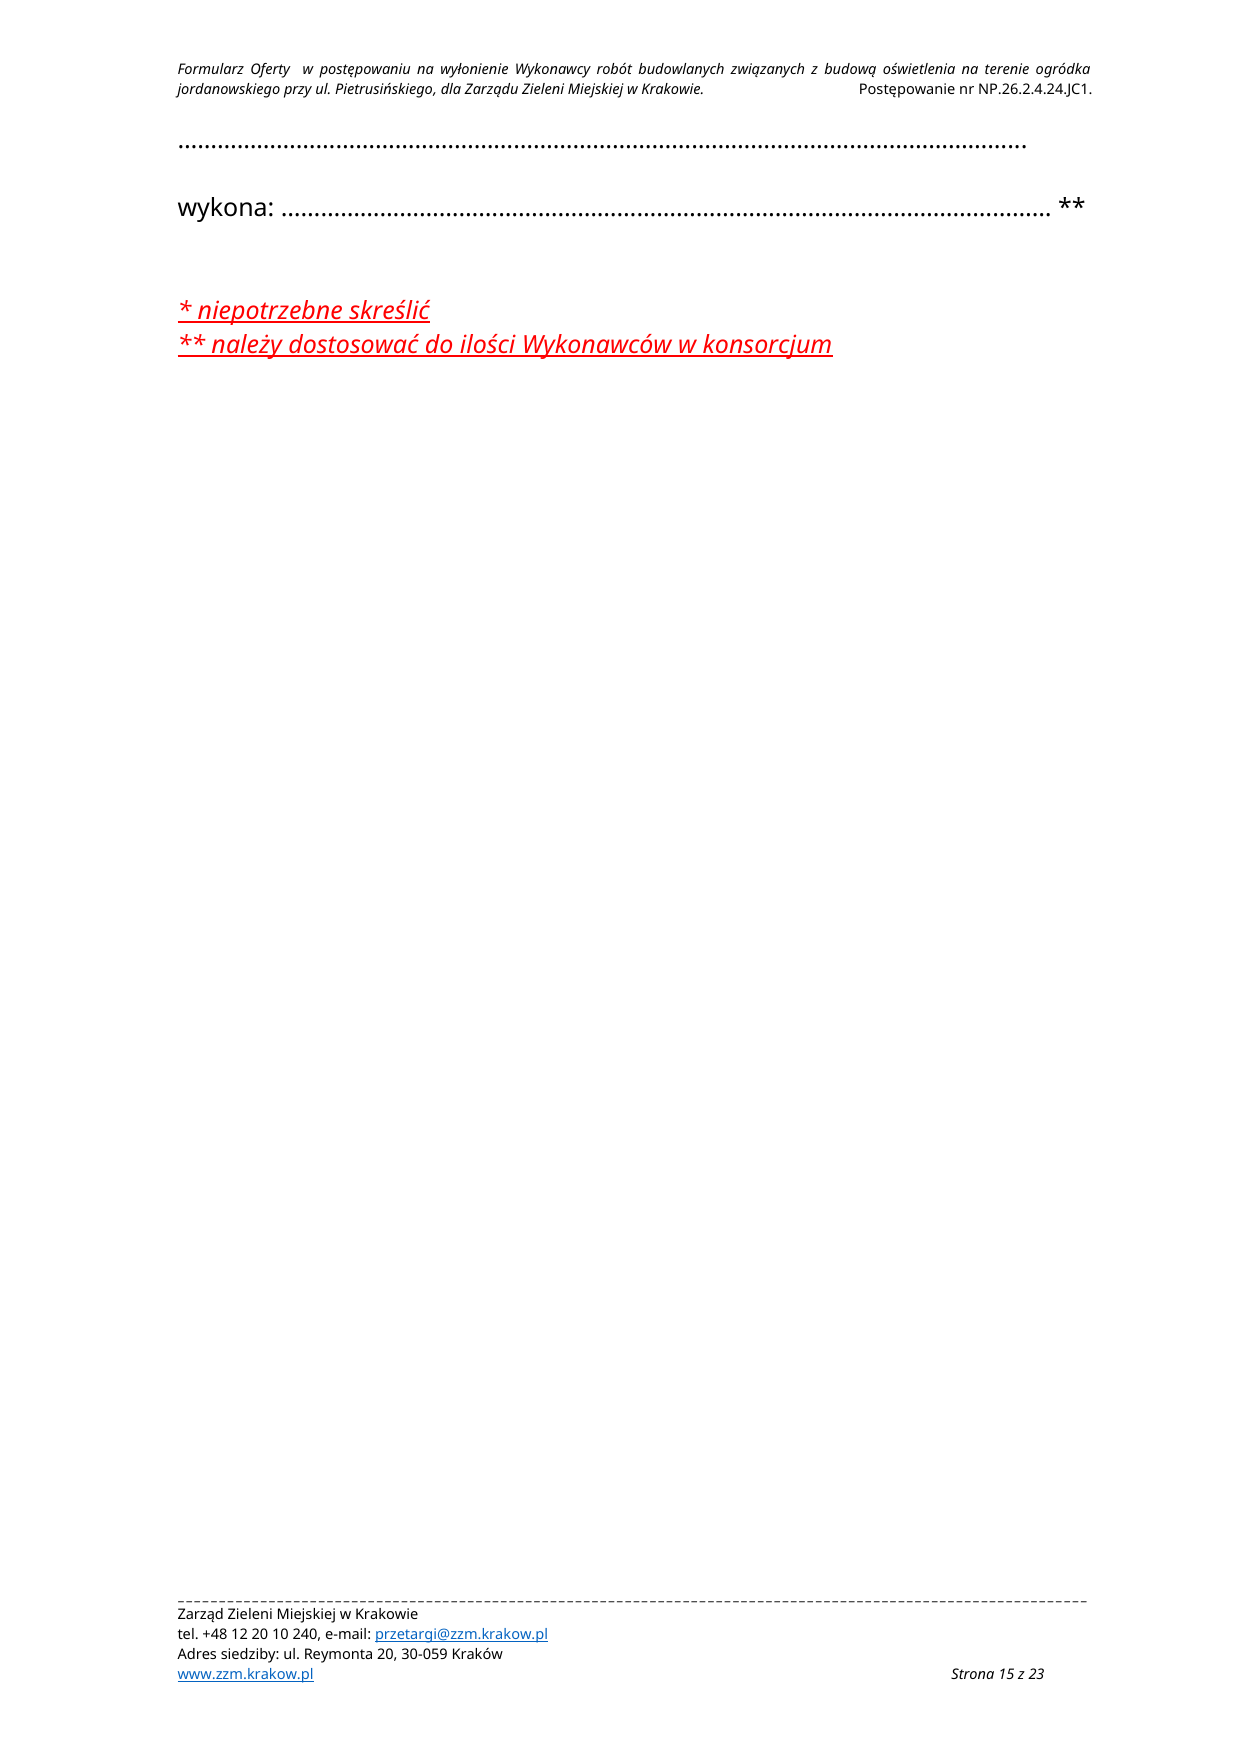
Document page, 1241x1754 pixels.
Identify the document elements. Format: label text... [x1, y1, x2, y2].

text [177, 122, 1093, 156]
text * niepotrzebne skreślić [177, 292, 1093, 326]
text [177, 190, 1093, 224]
text ** należy dostosować do ilości Wykonawców w konsorcjum [177, 326, 1093, 360]
